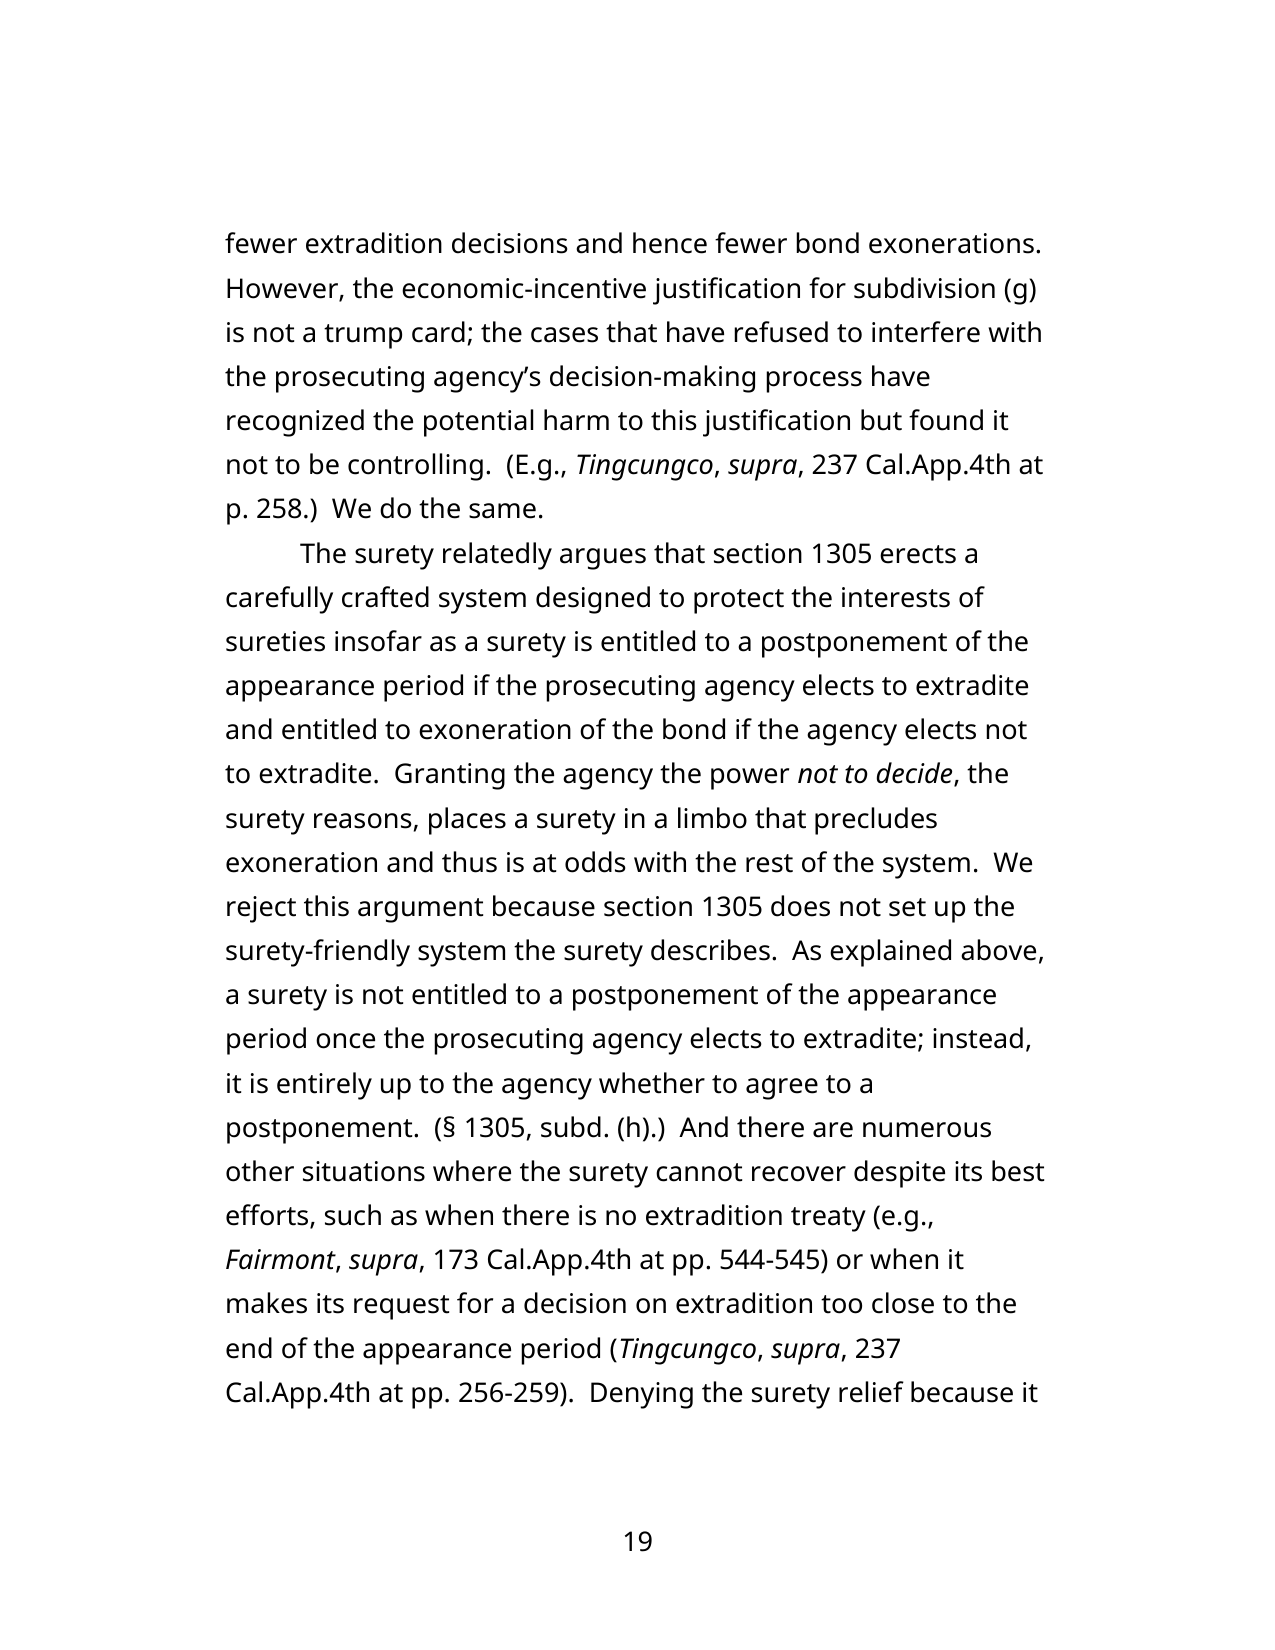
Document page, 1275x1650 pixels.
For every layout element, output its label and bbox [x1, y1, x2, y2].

text [225, 534, 1050, 1410]
text [225, 225, 1050, 527]
